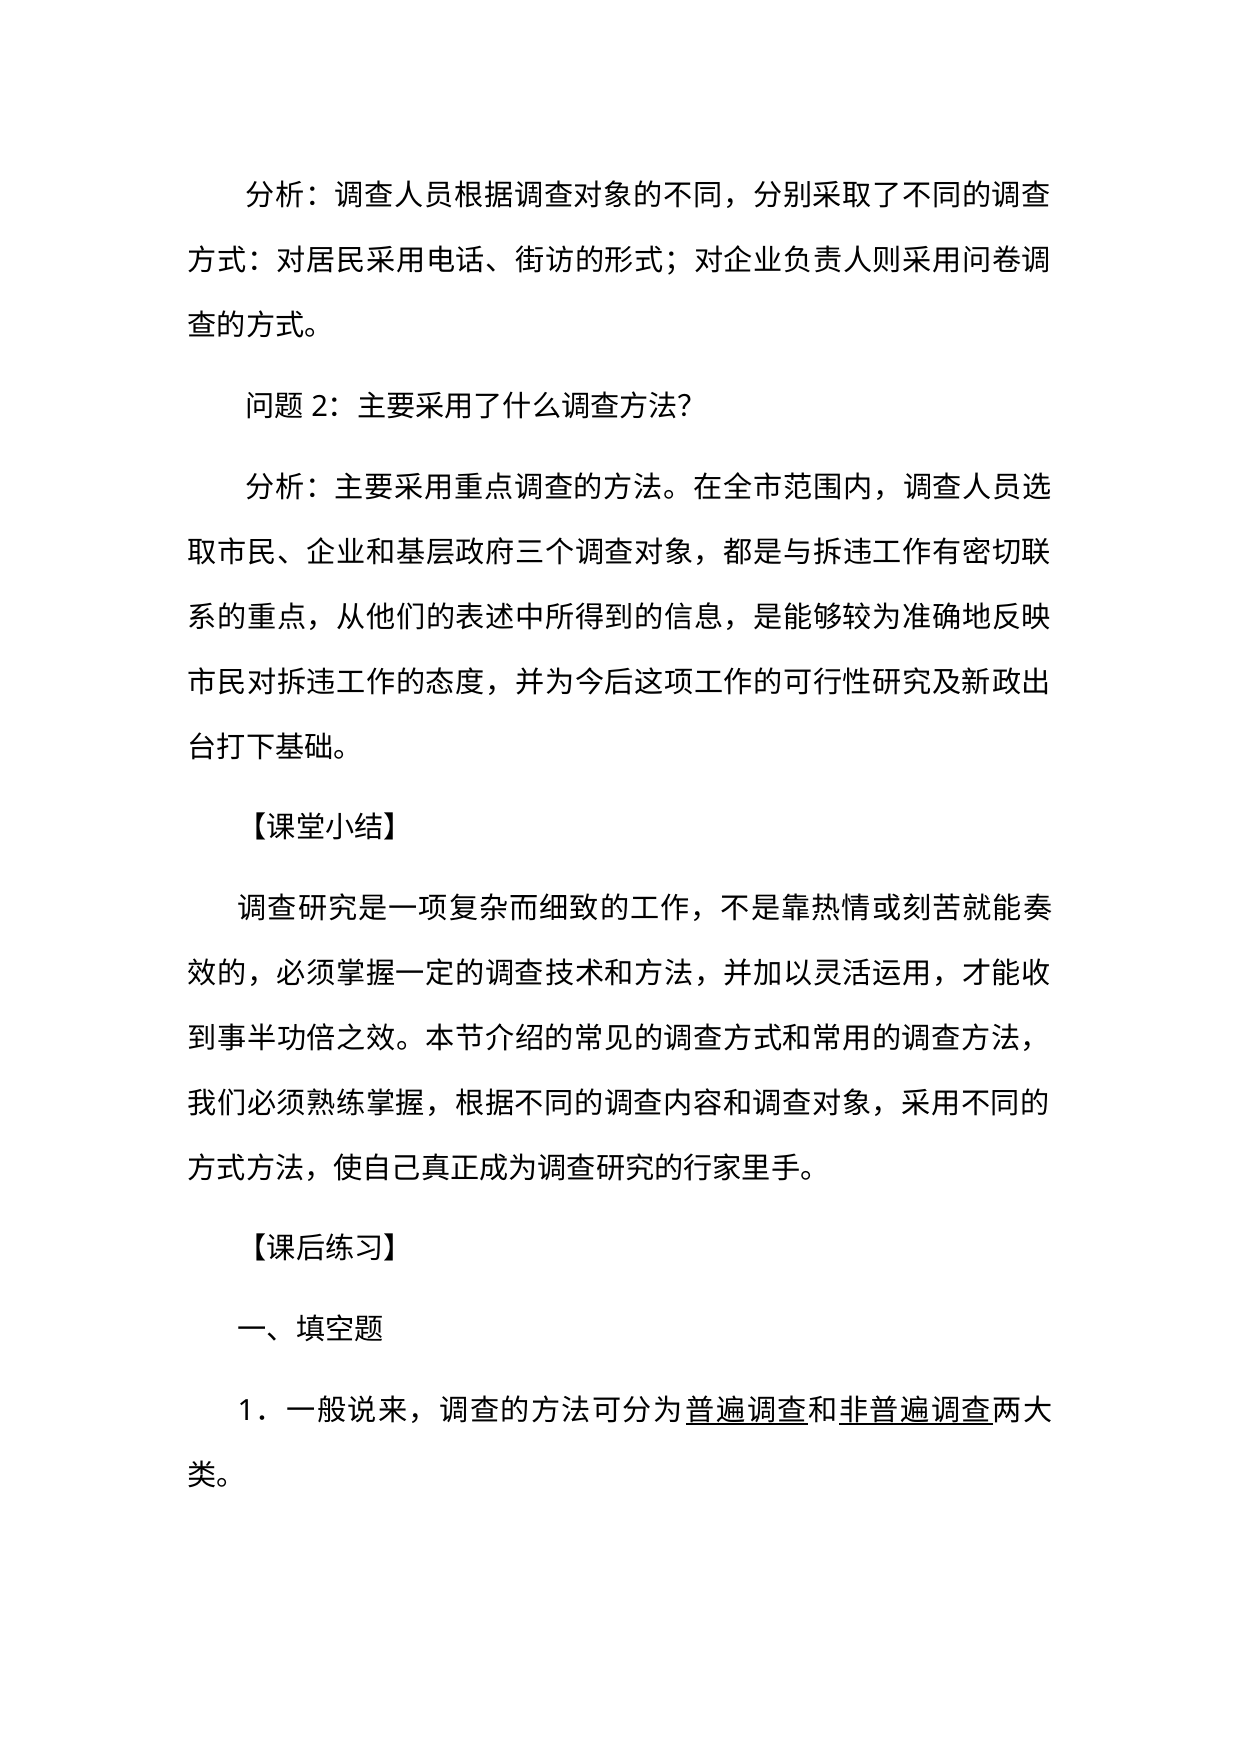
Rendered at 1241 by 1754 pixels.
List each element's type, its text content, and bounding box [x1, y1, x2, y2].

text 一、填空题 [187, 1296, 1053, 1361]
text 分析：主要采用重点调查的方法。在全市范围内，调查人员选取市民、企业和基层政府三个调查对象，都是与拆违工作有密切联系的重点，从他们的表述中所得到的信息，是能够较为准确地反映市民对拆违工作的态度，并为今后这项工作的可行性研究及新政出台打下基础。 [187, 453, 1053, 778]
text 1．一般说来，调查的方法可分为普遍调查和非普遍调查两大类。 [187, 1376, 1053, 1506]
text 问题 2：主要采用了什么调查方法？ [187, 373, 1053, 438]
text 【课后练习】 [187, 1215, 1053, 1280]
text 分析：调查人员根据调查对象的不同，分别采取了不同的调查方式：对居民采用电话、街访的形式；对企业负责人则采用问卷调查的方式。 [187, 162, 1053, 357]
text 【课堂小结】 [187, 794, 1053, 859]
text 调查研究是一项复杂而细致的工作，不是靠热情或刻苦就能奏效的，必须掌握一定的调查技术和方法，并加以灵活运用，才能收到事半功倍之效。本节介绍的常见的调查方式和常用的调查方法，我们必须熟练掌握，根据不同的调查内容和调查对象，采用不同的方式方法，使自己真正成为调查研究的行家里手。 [187, 874, 1053, 1199]
